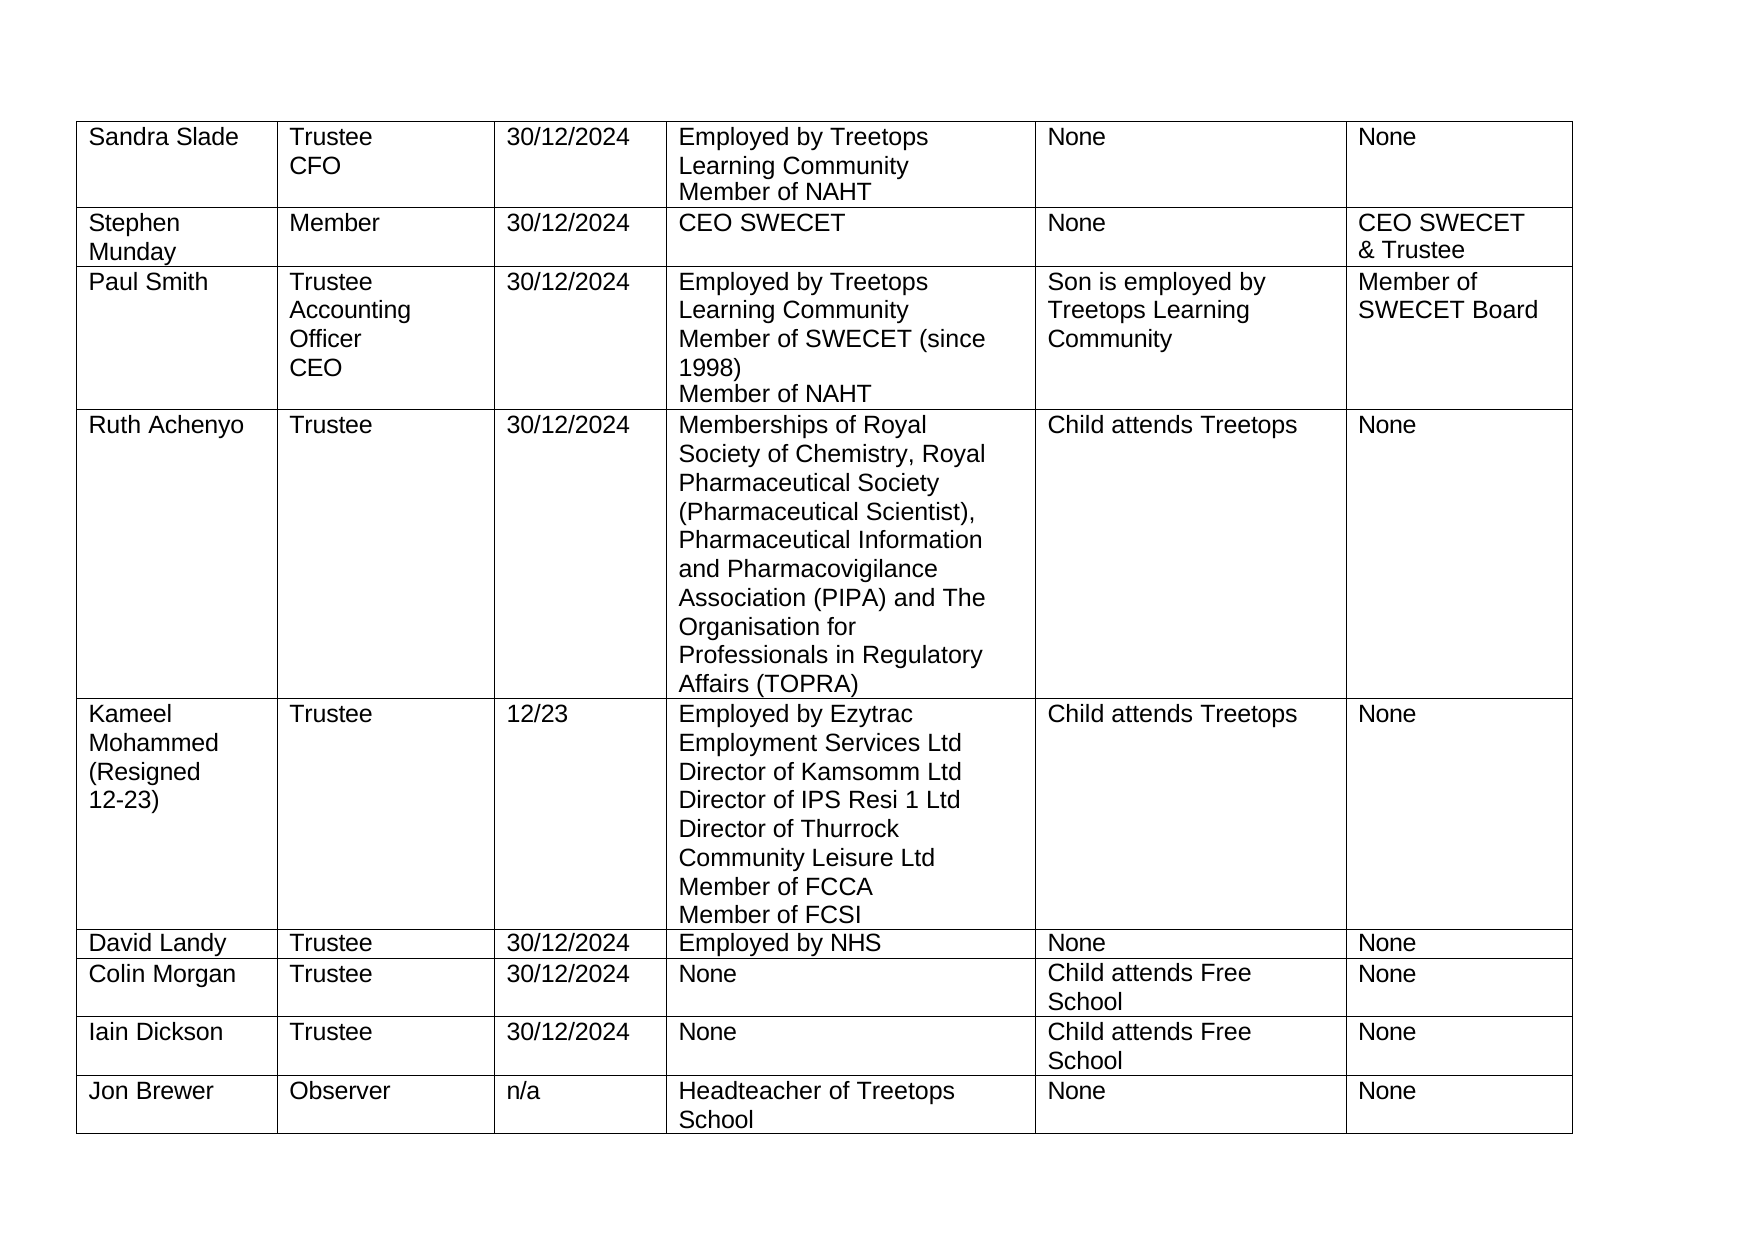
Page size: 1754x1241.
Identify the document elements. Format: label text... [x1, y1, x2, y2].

table_cell n/a [495, 1076, 666, 1133]
table_cell Employed by Ezytrac Employment Services Ltd Director of Kamsomm Ltd Director of IPS Resi 1 Ltd Director of Thurrock Community Leisure Ltd Member of FCCA Member of FCSI [667, 699, 1035, 929]
table_cell Trustee [278, 1017, 494, 1075]
table_cell Trustee [278, 930, 494, 958]
table_cell 30/12/2024 [495, 208, 666, 266]
table_cell Member [278, 208, 494, 266]
table_header Employed by Treetops Learning Community Member of NAHT [667, 122, 1035, 207]
table_cell Trustee [278, 959, 494, 1016]
table_header Trustee CFO [278, 122, 494, 207]
table_cell CEO SWECET [667, 208, 1035, 266]
table_cell Child attends Treetops [1036, 699, 1346, 929]
table_cell Child attends Free School [1036, 959, 1346, 1016]
table_cell 12/23 [495, 699, 666, 929]
table_cell None [1036, 208, 1346, 266]
table_header 30/12/2024 [495, 122, 666, 207]
table_cell CEO SWECET & Trustee [1347, 208, 1572, 266]
table_header None [1036, 122, 1346, 207]
table_cell Kameel Mohammed (Resigned 12-23) [77, 699, 277, 929]
table_cell None [1347, 410, 1572, 698]
table_cell None [1036, 930, 1346, 958]
table_cell 30/12/2024 [495, 930, 666, 958]
table_cell Employed by Treetops Learning Community Member of SWECET (since 1998) Member of NAHT [667, 267, 1035, 409]
table_cell Employed by NHS [667, 930, 1035, 958]
table_cell None [667, 1017, 1035, 1075]
table_cell None [1347, 959, 1572, 1016]
table_cell Stephen Munday [77, 208, 277, 266]
table_cell Iain Dickson [77, 1017, 277, 1075]
table_cell Member of SWECET Board [1347, 267, 1572, 409]
table_cell None [1036, 1076, 1346, 1133]
table_cell Ruth Achenyo [77, 410, 277, 698]
table_cell David Landy [77, 930, 277, 958]
table_cell Paul Smith [77, 267, 277, 409]
table_cell Child attends Free School [1036, 1017, 1346, 1075]
table_cell Memberships of Royal Society of Chemistry, Royal Pharmaceutical Society (Pharmaceutical Scientist), Pharmaceutical Information and Pharmacovigilance Association (PIPA) and The Organisation for Professionals in Regulatory Affairs (TOPRA) [667, 410, 1035, 698]
table_header Sandra Slade [77, 122, 277, 207]
table_cell Headteacher of Treetops School [667, 1076, 1035, 1133]
table_cell Observer [278, 1076, 494, 1133]
table_cell Jon Brewer [77, 1076, 277, 1133]
table_cell None [667, 959, 1035, 1016]
table_header None [1347, 122, 1572, 207]
table_cell None [1347, 930, 1572, 958]
table_cell None [1347, 1076, 1572, 1133]
table_cell None [1347, 1017, 1572, 1075]
table_cell Child attends Treetops [1036, 410, 1346, 698]
table_cell 30/12/2024 [495, 410, 666, 698]
table_cell Trustee [278, 699, 494, 929]
table_cell 30/12/2024 [495, 267, 666, 409]
table_cell Trustee [278, 410, 494, 698]
table_cell Trustee Accounting Officer CEO [278, 267, 494, 409]
table_cell Son is employed by Treetops Learning Community [1036, 267, 1346, 409]
table_cell None [1347, 699, 1572, 929]
table_cell 30/12/2024 [495, 1017, 666, 1075]
table_cell Colin Morgan [77, 959, 277, 1016]
table_cell 30/12/2024 [495, 959, 666, 1016]
